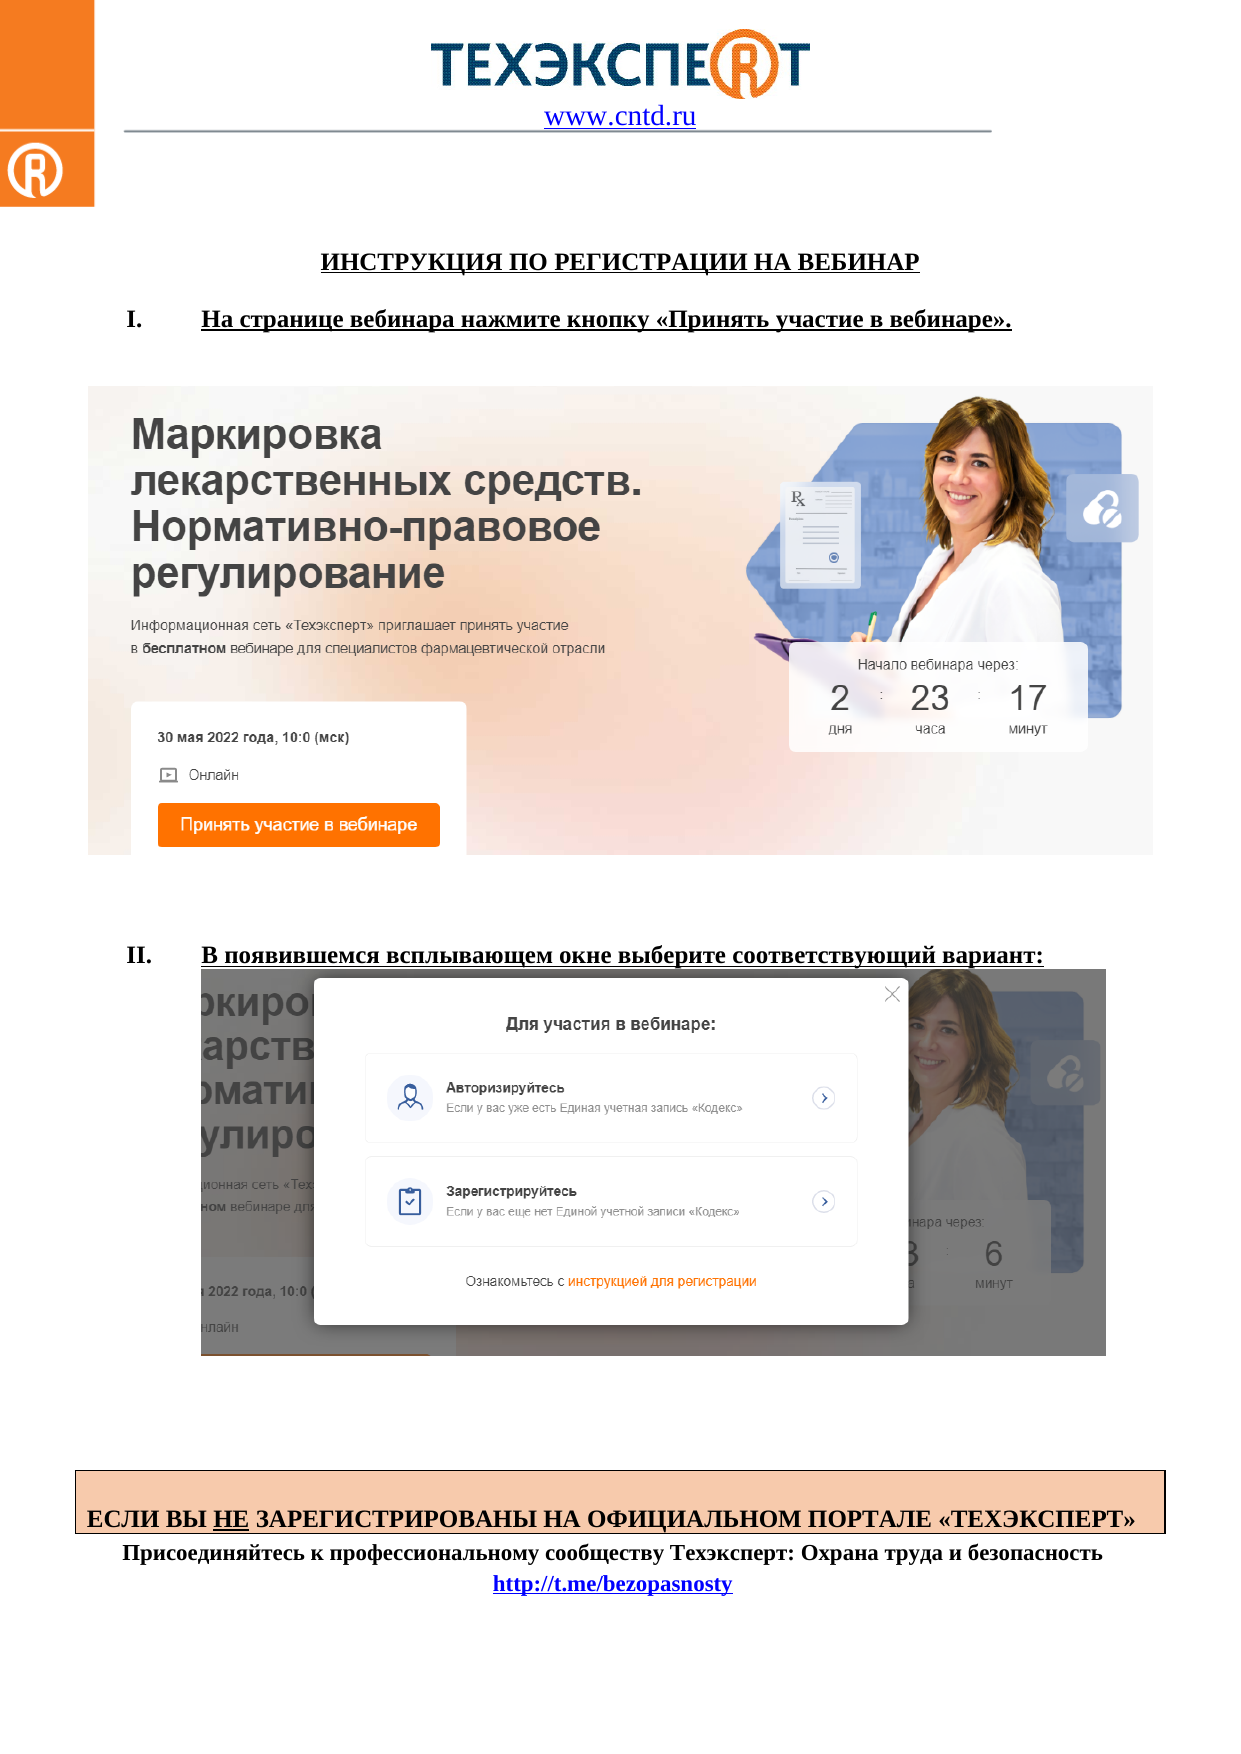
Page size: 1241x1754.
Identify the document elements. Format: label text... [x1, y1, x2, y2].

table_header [76, 1471, 1164, 1533]
list В появившемся всплывающем окне выберите соответствующий вариант: [126, 941, 1152, 969]
picture [201, 969, 1106, 1356]
list На странице вебинара нажмите кнопку «Принять участие в вебинаре». [126, 304, 1152, 333]
picture [88, 386, 1153, 855]
text ИНСТРУКЦИЯ ПО РЕГИСТРАЦИИ НА ВЕБИНАР [89, 247, 1152, 276]
picture [0, 0, 1160, 207]
